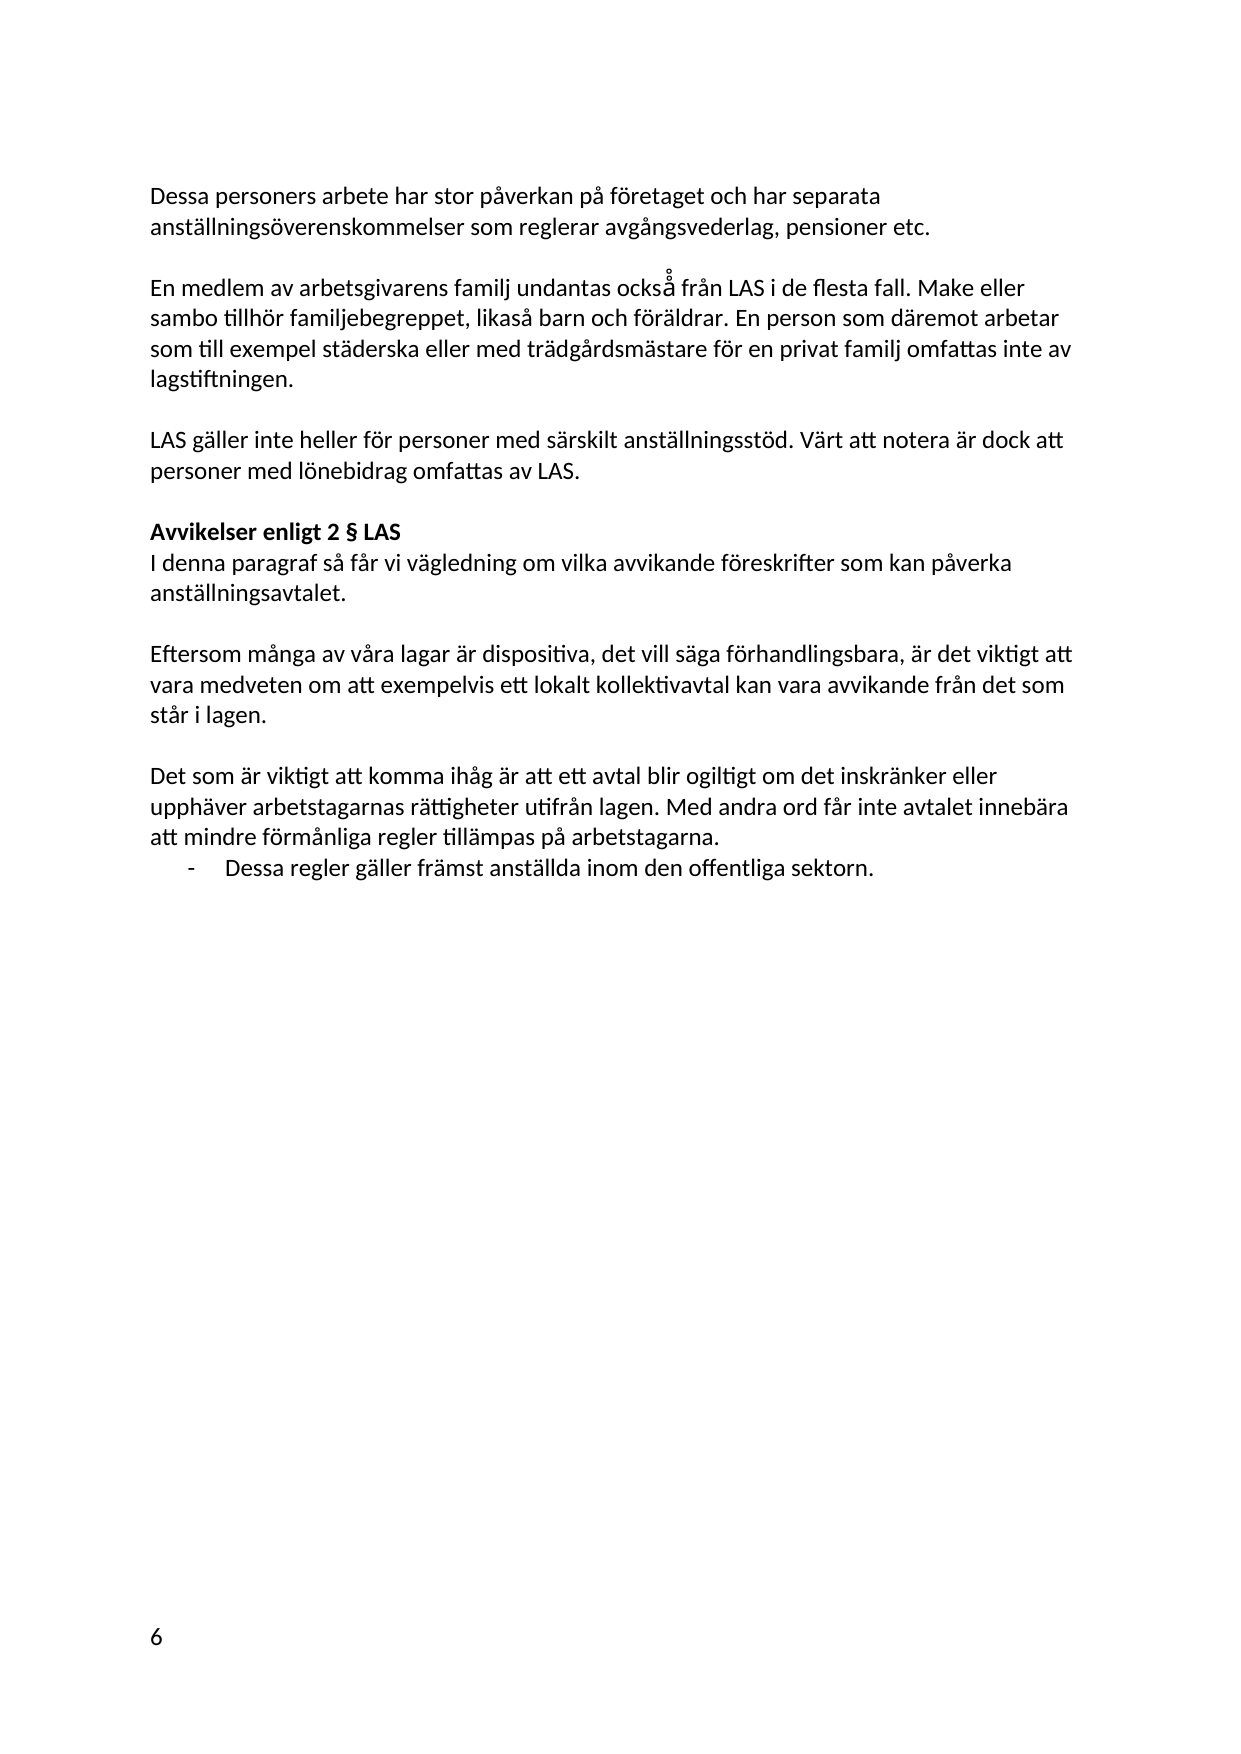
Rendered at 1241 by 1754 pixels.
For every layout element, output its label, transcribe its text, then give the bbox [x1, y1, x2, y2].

text Dessa personers arbete har stor påverkan på företaget och har separata anställningsöverenskommelser som reglerar avgångsvederlag, pensioner etc. [150, 150, 1090, 242]
text I denna paragraf så får vi vägledning om vilka avvikande föreskrifter som kan påverka anställningsavtalet. [150, 547, 1090, 608]
text Eftersom många av våra lagar är dispositiva, det vill säga förhandlingsbara, är det viktigt att vara medveten om att exempelvis ett lokalt kollektivavtal kan vara avvikande från det som står i lagen. [150, 638, 1090, 730]
text Avvikelser enligt 2 § LAS [150, 516, 1090, 547]
text Det som är viktigt att komma ihåg är att ett avtal blir ogiltigt om det inskränker eller upphäver arbetstagarnas rättigheter utifrån lagen. Med andra ord får inte avtalet innebära att mindre förmånliga regler tillämpas på arbetstagarna. [150, 760, 1090, 852]
text LAS gäller inte heller för personer med särskilt anställningsstöd. Värt att notera är dock att personer med lönebidrag omfattas av LAS. [150, 425, 1090, 486]
list Dessa regler gäller främst anställda inom den offentliga sektorn. [187, 852, 1090, 882]
text En medlem av arbetsgivarens familj undantas också̊ från LAS i de flesta fall. Make eller sambo tillhör familjebegreppet, likaså barn och föräldrar. En person som däremot arbetar som till exempel städerska eller med trädgårdsmästare för en privat familj omfattas inte av lagstiftningen. [150, 272, 1090, 394]
